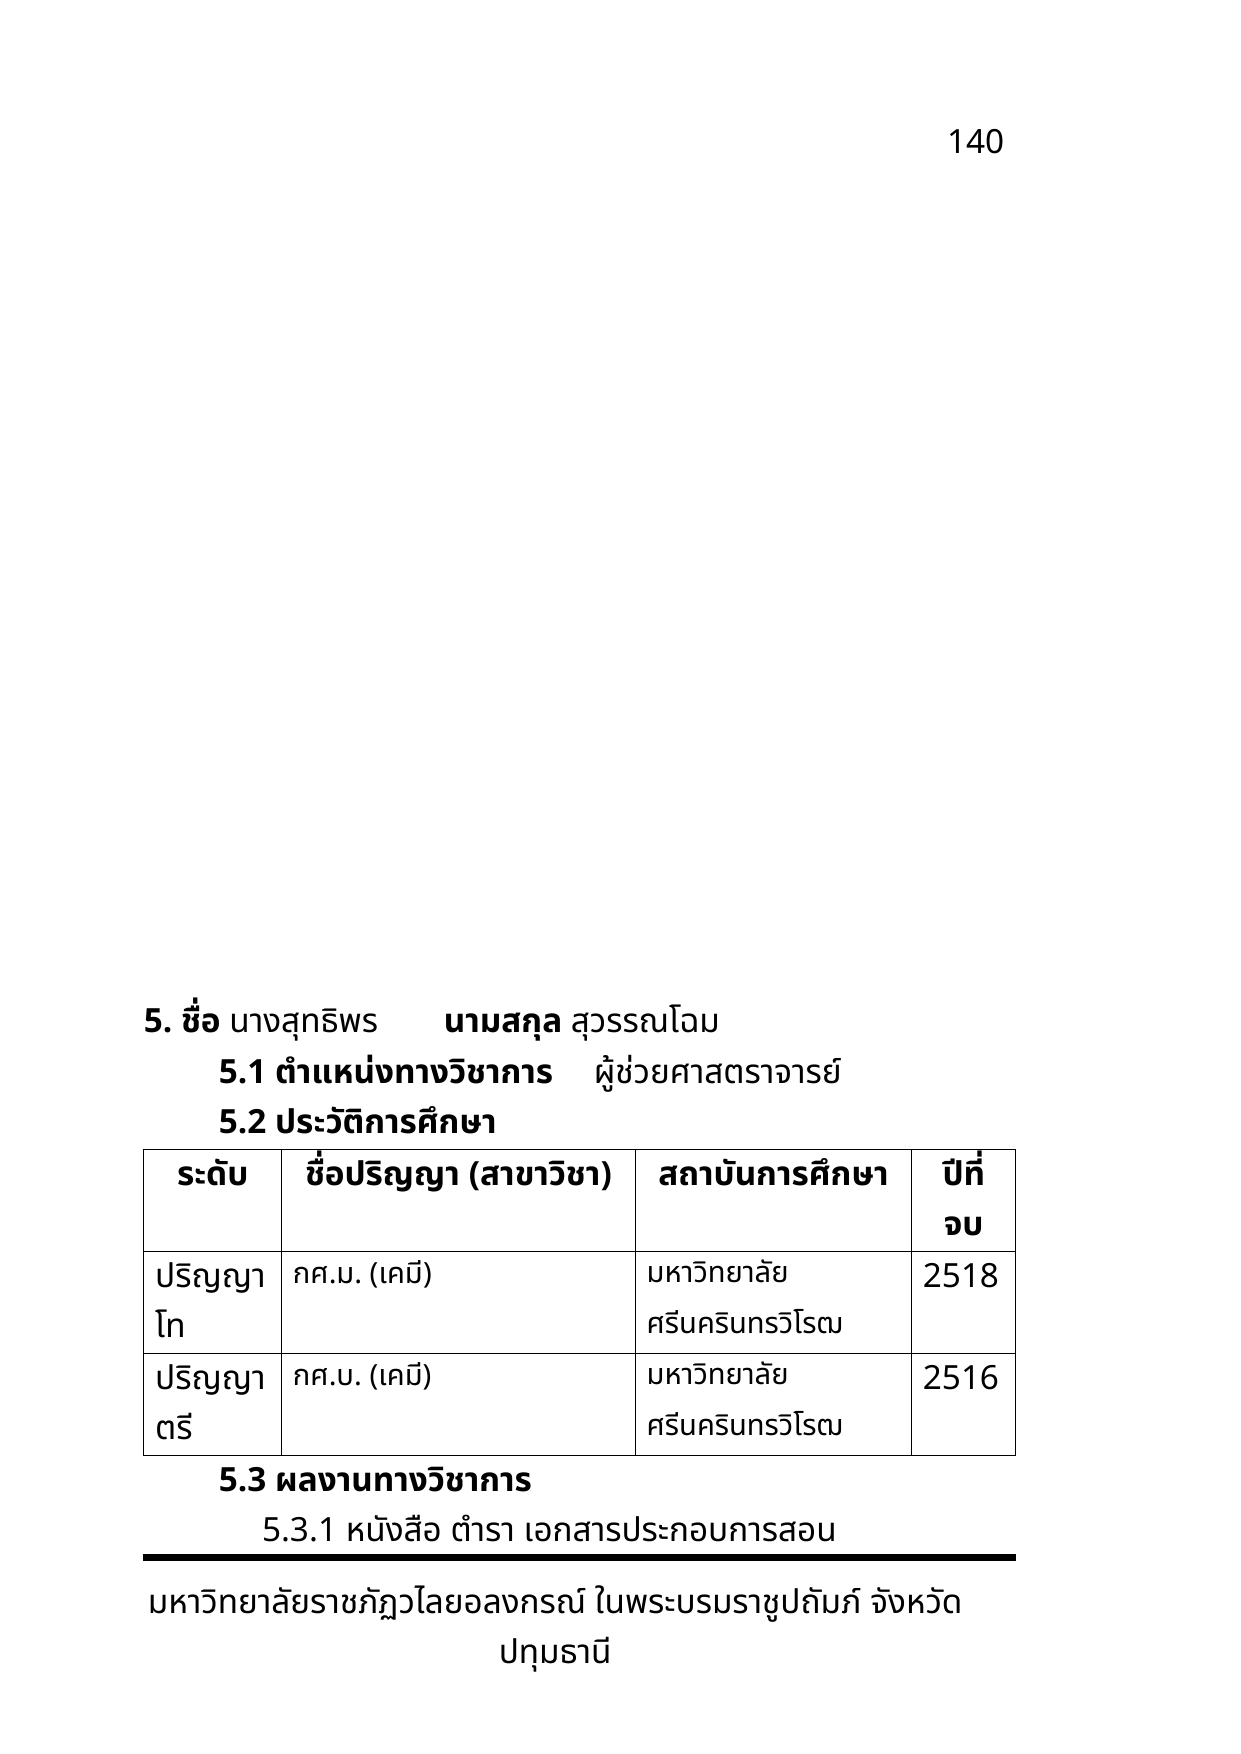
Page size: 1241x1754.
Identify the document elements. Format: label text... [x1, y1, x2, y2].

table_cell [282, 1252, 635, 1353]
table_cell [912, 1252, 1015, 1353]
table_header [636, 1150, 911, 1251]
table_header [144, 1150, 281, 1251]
text 5.3 ผลงานทางวิชาการ [144, 1456, 1004, 1506]
text 5.2 ประวัติการศึกษา [144, 1098, 1004, 1149]
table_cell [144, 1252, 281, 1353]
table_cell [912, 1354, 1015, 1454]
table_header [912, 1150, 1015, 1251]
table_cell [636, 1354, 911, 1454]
text 5.1 ตำแหน่งทางวิชาการ ผู้ช่วยศาสตราจารย์ [144, 1048, 1004, 1098]
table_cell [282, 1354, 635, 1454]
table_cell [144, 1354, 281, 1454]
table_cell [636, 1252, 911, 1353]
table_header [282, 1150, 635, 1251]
text 5.3.1 หนังสือ ตำรา เอกสารประกอบการสอน [144, 1506, 1004, 1557]
text 5. ชื่อ นางสุทธิพร นามสกุล สุวรรณโฉม [144, 997, 1004, 1048]
